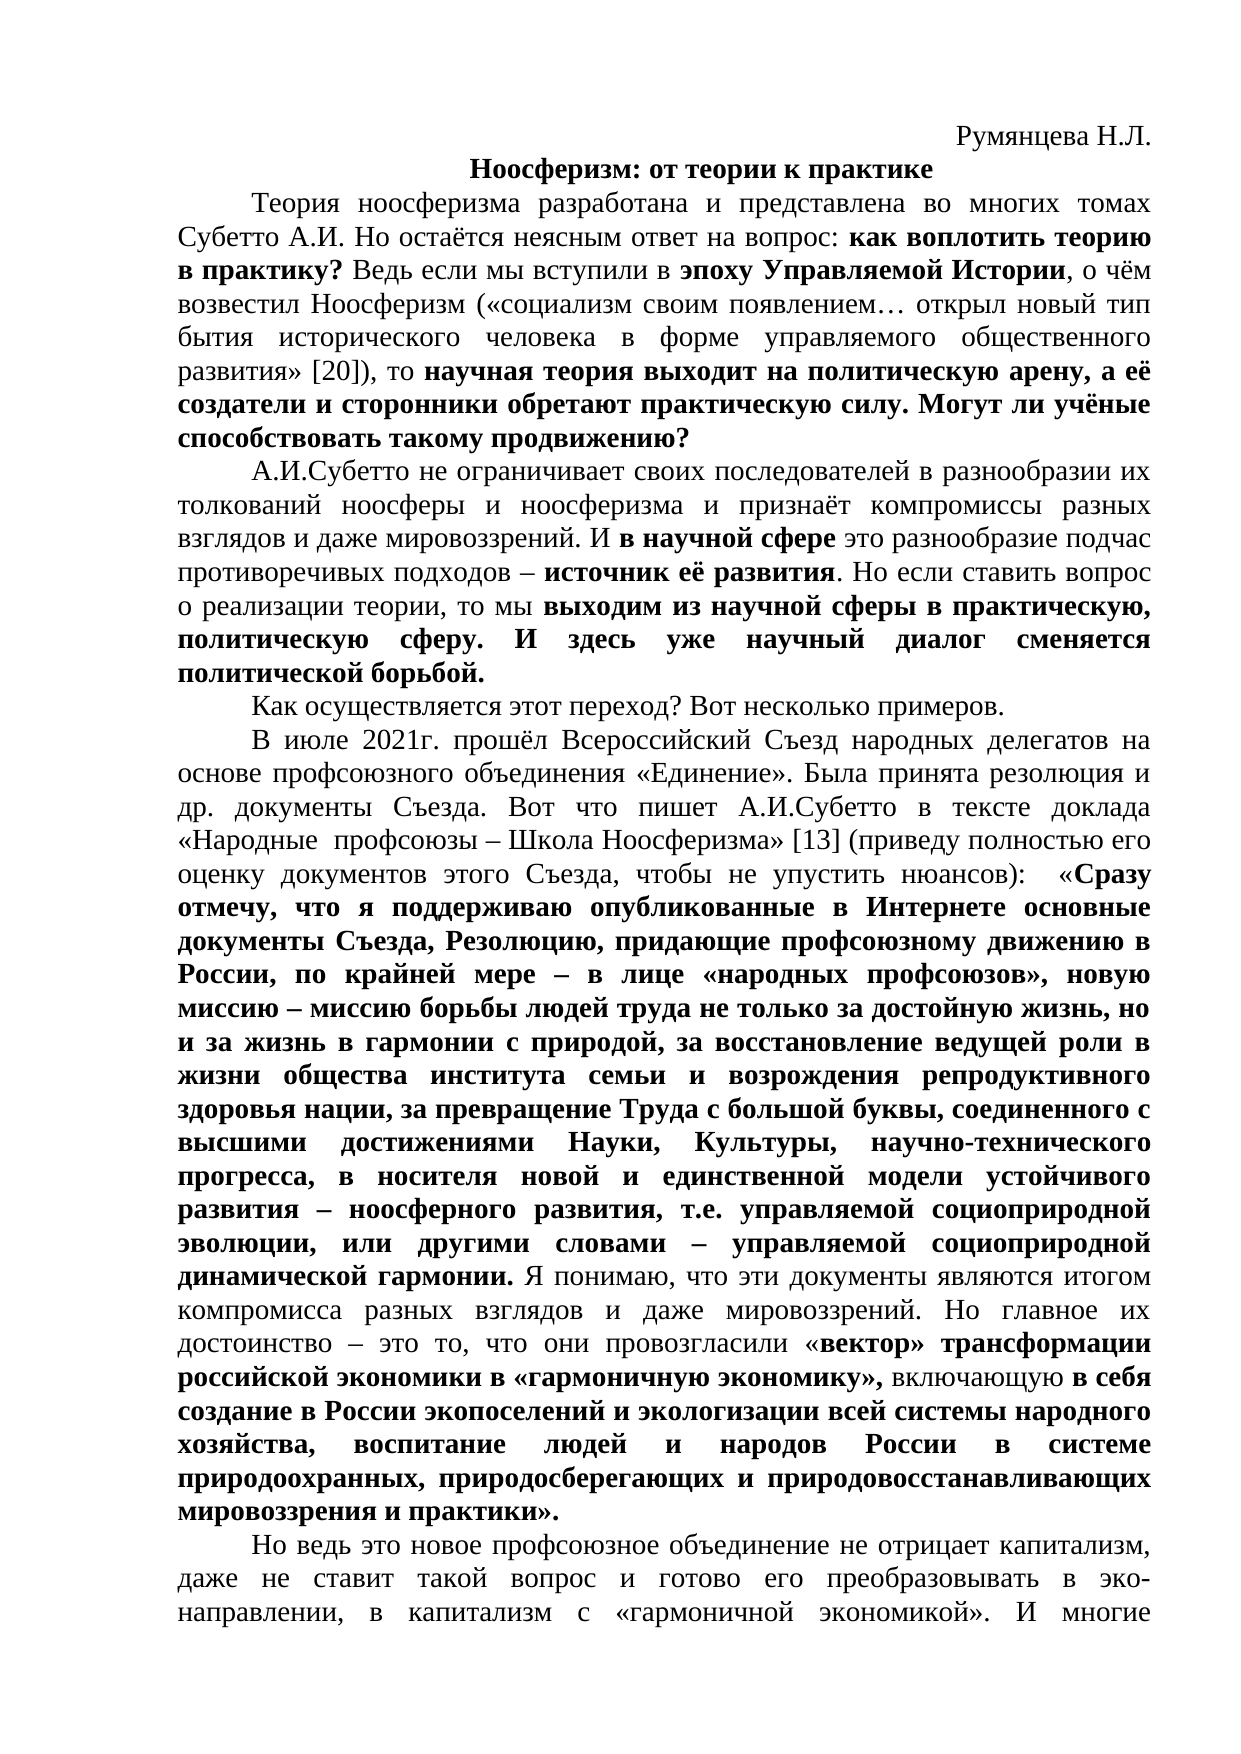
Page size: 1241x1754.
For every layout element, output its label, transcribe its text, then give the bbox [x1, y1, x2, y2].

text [177, 1527, 1152, 1627]
text Теория ноосферизма разработана и представлена во многих томах Субетто А.И. Но остаётся неясным ответ на вопрос: как воплотить теорию в практику? Ведь если мы вступили в эпоху Управляемой Истории, о чём возвестил Ноосферизм («социализм своим появлением… открыл новый тип бытия исторического человека в форме управляемого общественного развития» [20]), то научная теория выходит на политическую арену, а её создатели и сторонники обретают практическую силу. Могут ли учёные способствовать такому продвижению? [177, 185, 1152, 453]
text А.И.Субетто не ограничивает своих последователей в разнообразии их толкований ноосферы и ноосферизма и признаёт компромиссы разных взглядов и даже мировоззрений. И в научной сфере это разнообразие подчас противоречивых подходов – источник её развития. Но если ставить вопрос о реализации теории, то мы выходим из научной сферы в практическую, политическую сферу. И здесь уже научный диалог сменяется политической борьбой. [177, 453, 1152, 688]
text Как осуществляется этот переход? Вот несколько примеров. [177, 688, 1152, 722]
text В июле 2021г. прошёл Всероссийский Съезд народных делегатов на основе профсоюзного объединения «Единение». Была принята резолюция и др. документы Съезда. Вот что пишет А.И.Субетто в тексте доклада «Народные профсоюзы – Школа Ноосферизма» [13] (приведу полностью его оценку документов этого Съезда, чтобы не упустить нюансов): «Сразу отмечу, что я поддерживаю опубликованные в Интернете основные документы Съезда, Резолюцию, придающие профсоюзному движению в России, по крайней мере – в лице «народных профсоюзов», новую миссию – миссию борьбы людей труда не только за достойную жизнь, но и за жизнь в гармонии с природой, за восстановление ведущей роли в жизни общества института семьи и возрождения репродуктивного здоровья нации, за превращение Труда с большой буквы, соединенного с высшими достижениями Науки, Культуры, научно-технического прогресса, в носителя новой и единственной модели устойчивого развития – ноосферного развития, т.е. управляемой социоприродной эволюции, или другими словами – управляемой социоприродной динамической гармонии. Я понимаю, что эти документы являются итогом компромисса разных взглядов и даже мировоззрений. Но главное их достоинство – это то, что они провозгласили «вектор» трансформации российской экономики в «гармоничную экономику», включающую в себя создание в России экопоселений и экологизации всей системы народного хозяйства, воспитание людей и народов России в системе природоохранных, природосберегающих и природовосстанавливающих мировоззрения и практики». [177, 722, 1152, 1527]
text Румянцева Н.Л. [177, 118, 1152, 152]
text Ноосферизм: от теории к практике [177, 152, 1152, 185]
